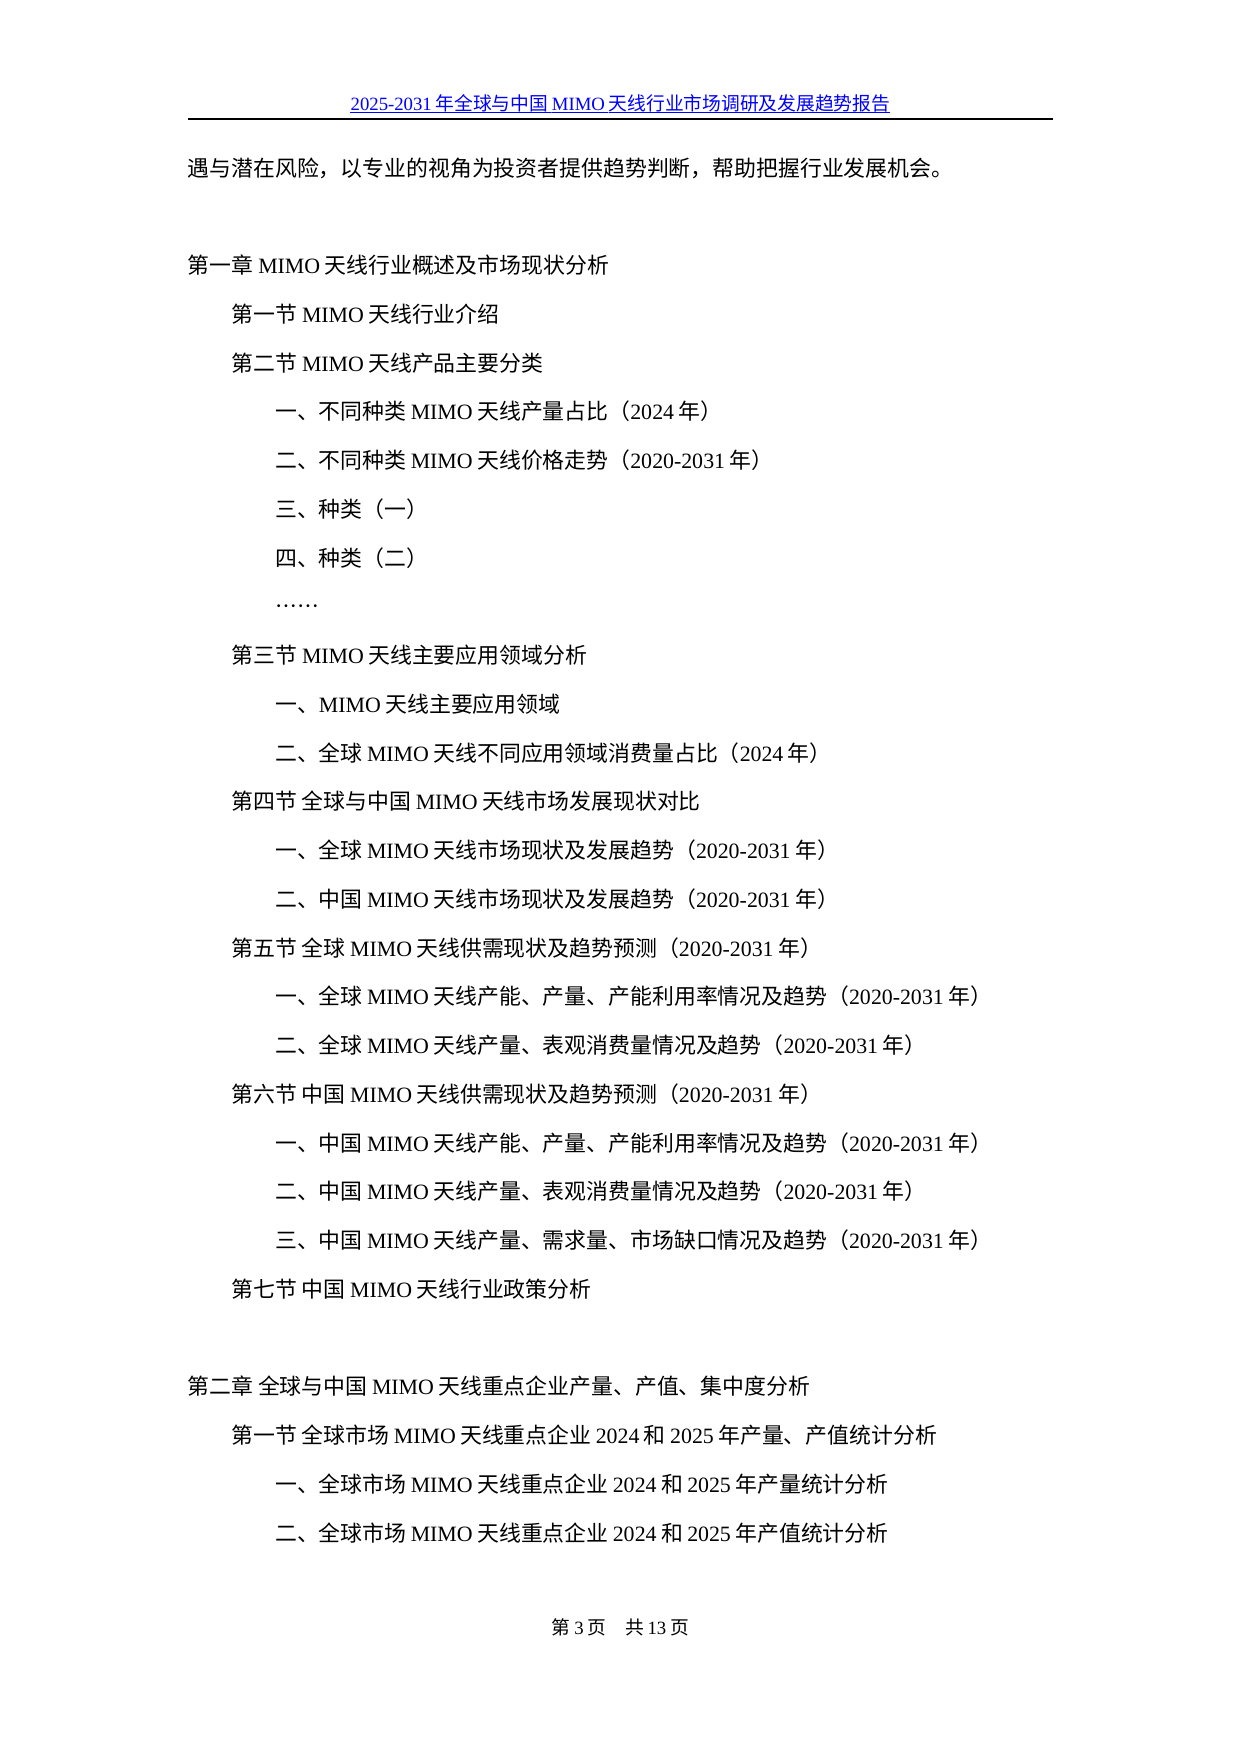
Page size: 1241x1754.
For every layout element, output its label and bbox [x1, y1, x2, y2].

text [187, 150, 1053, 1548]
